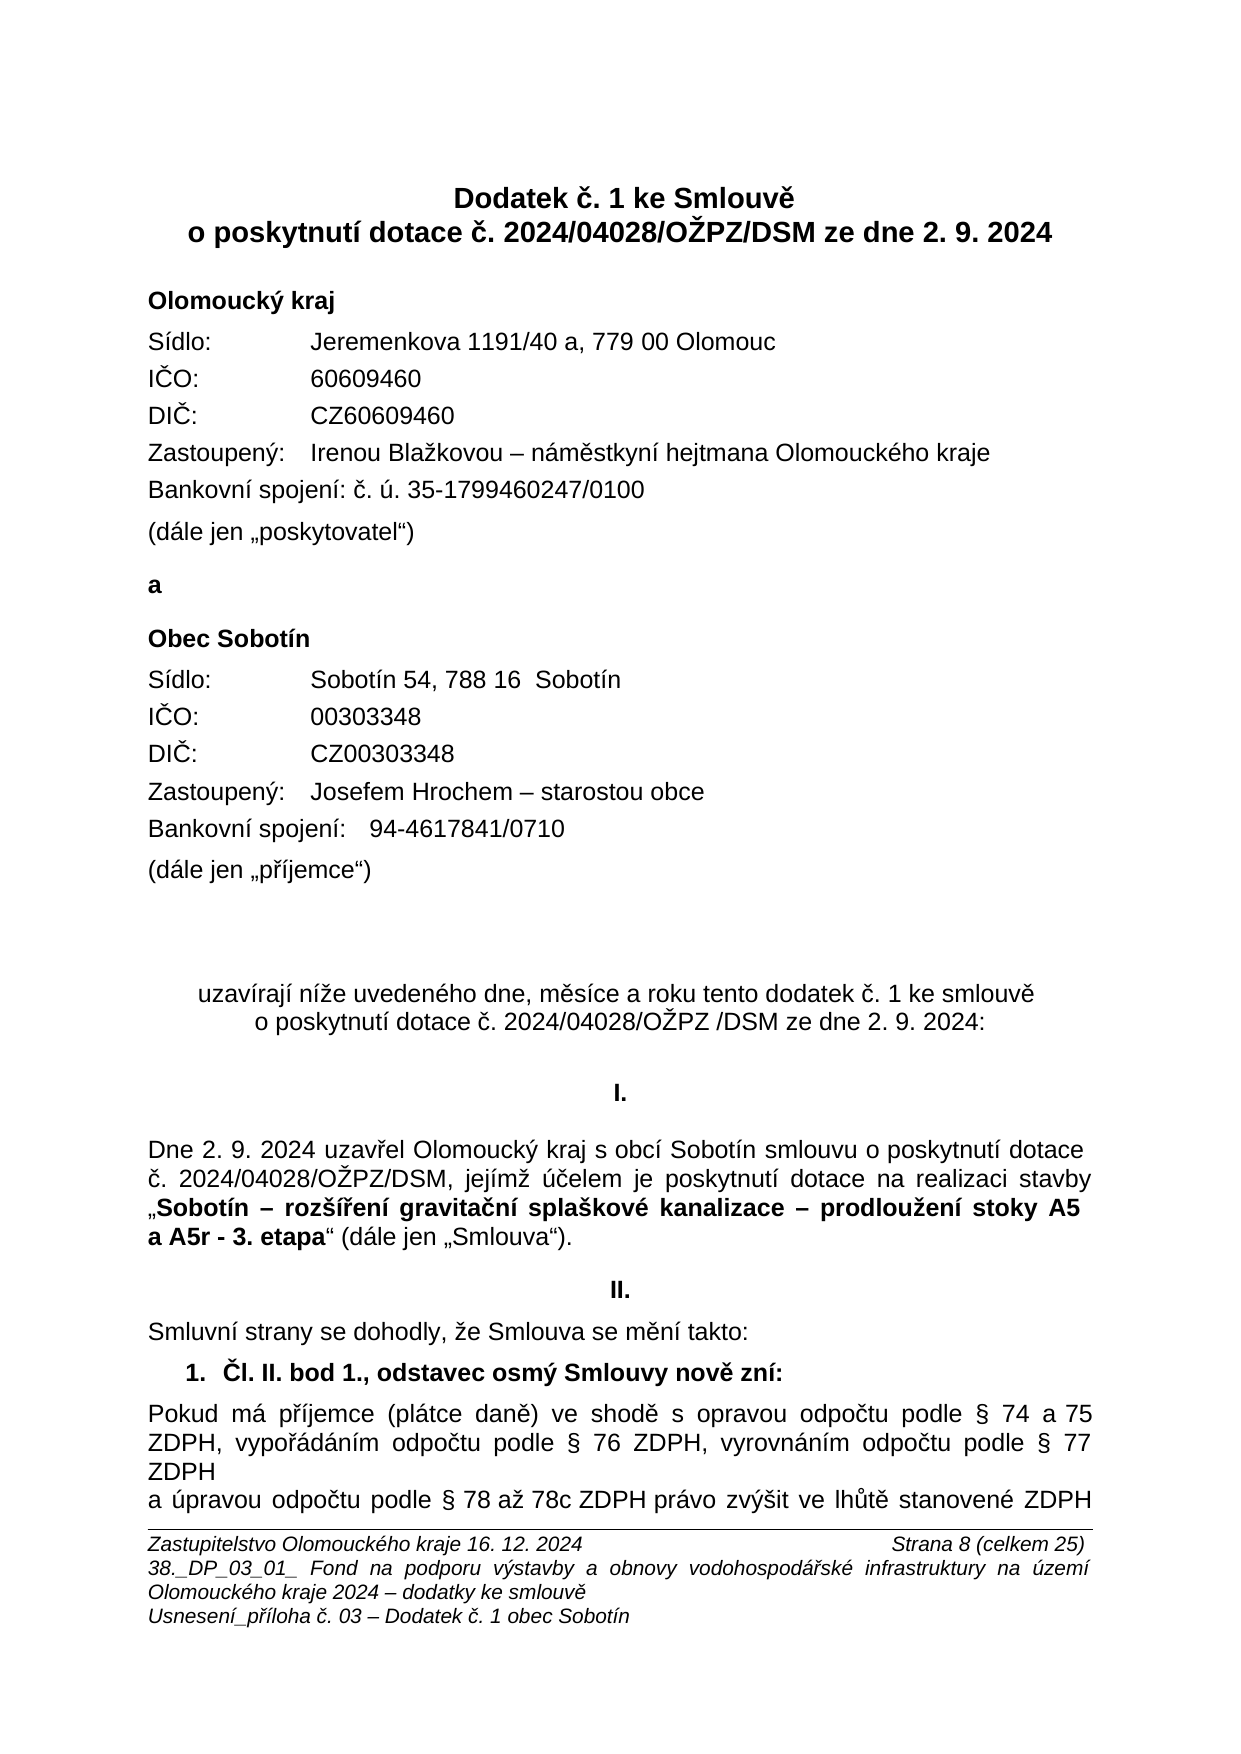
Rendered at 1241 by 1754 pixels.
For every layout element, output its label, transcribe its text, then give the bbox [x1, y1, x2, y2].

text Bankovní spojení: č. ú. 35-1799460247/0100 [148, 475, 1093, 504]
text Sídlo: Jeremenkova 1191/40 a, 779 00 Olomouc [148, 327, 1093, 356]
text I. [148, 1077, 1093, 1106]
text o poskytnutí dotace č. 2024/04028/OŽPZ/DSM ze dne 2. 9. 2024 [148, 215, 1093, 248]
text Obec Sobotín [148, 624, 1093, 653]
text Smluvní strany se dohodly, že Smlouva se mění takto: [148, 1317, 1093, 1345]
text a [148, 570, 1093, 599]
text IČO: 60609460 [148, 364, 1093, 393]
text (dále jen „příjemce“) [148, 855, 1093, 884]
text Olomoucký kraj [148, 286, 1093, 314]
text Dodatek č. 1 ke Smlouvě [148, 181, 1093, 215]
text DIČ: CZ00303348 [148, 739, 1093, 768]
text uzavírají níže uvedeného dne, měsíce a roku tento dodatek č. 1 ke smlouvě o poskytnutí dotace č. 2024/04028/OŽPZ /DSM ze dne 2. 9. 2024: [148, 979, 1093, 1036]
text DIČ: CZ60609460 [148, 401, 1093, 430]
text II. [148, 1275, 1093, 1304]
text IČO: 00303348 [148, 702, 1093, 731]
text Dne 2. 9. 2024 uzavřel Olomoucký kraj s obcí Sobotín smlouvu o poskytnutí dotace č. 2024/04028/OŽPZ/DSM, jejímž účelem je poskytnutí dotace na realizaci stavby „Sobotín – rozšíření gravitační splaškové kanalizace – prodloužení stoky A5 a A5r - 3. etapa“ (dále jen „Smlouva“). [148, 1135, 1093, 1250]
list Čl. II. bod 1., odstavec osmý Smlouvy nově zní: [185, 1358, 1093, 1387]
text Bankovní spojení: 94-4617841/0710 [148, 814, 1093, 842]
text Zastoupený: Irenou Blažkovou – náměstkyní hejtmana Olomouckého kraje [148, 438, 1093, 467]
text Zastoupený: Josefem Hrochem – starostou obce [148, 777, 1093, 805]
text Sídlo: Sobotín 54, 788 16 Sobotín [148, 665, 1093, 694]
text (dále jen „poskytovatel“) [148, 517, 1093, 545]
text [148, 1399, 1093, 1514]
